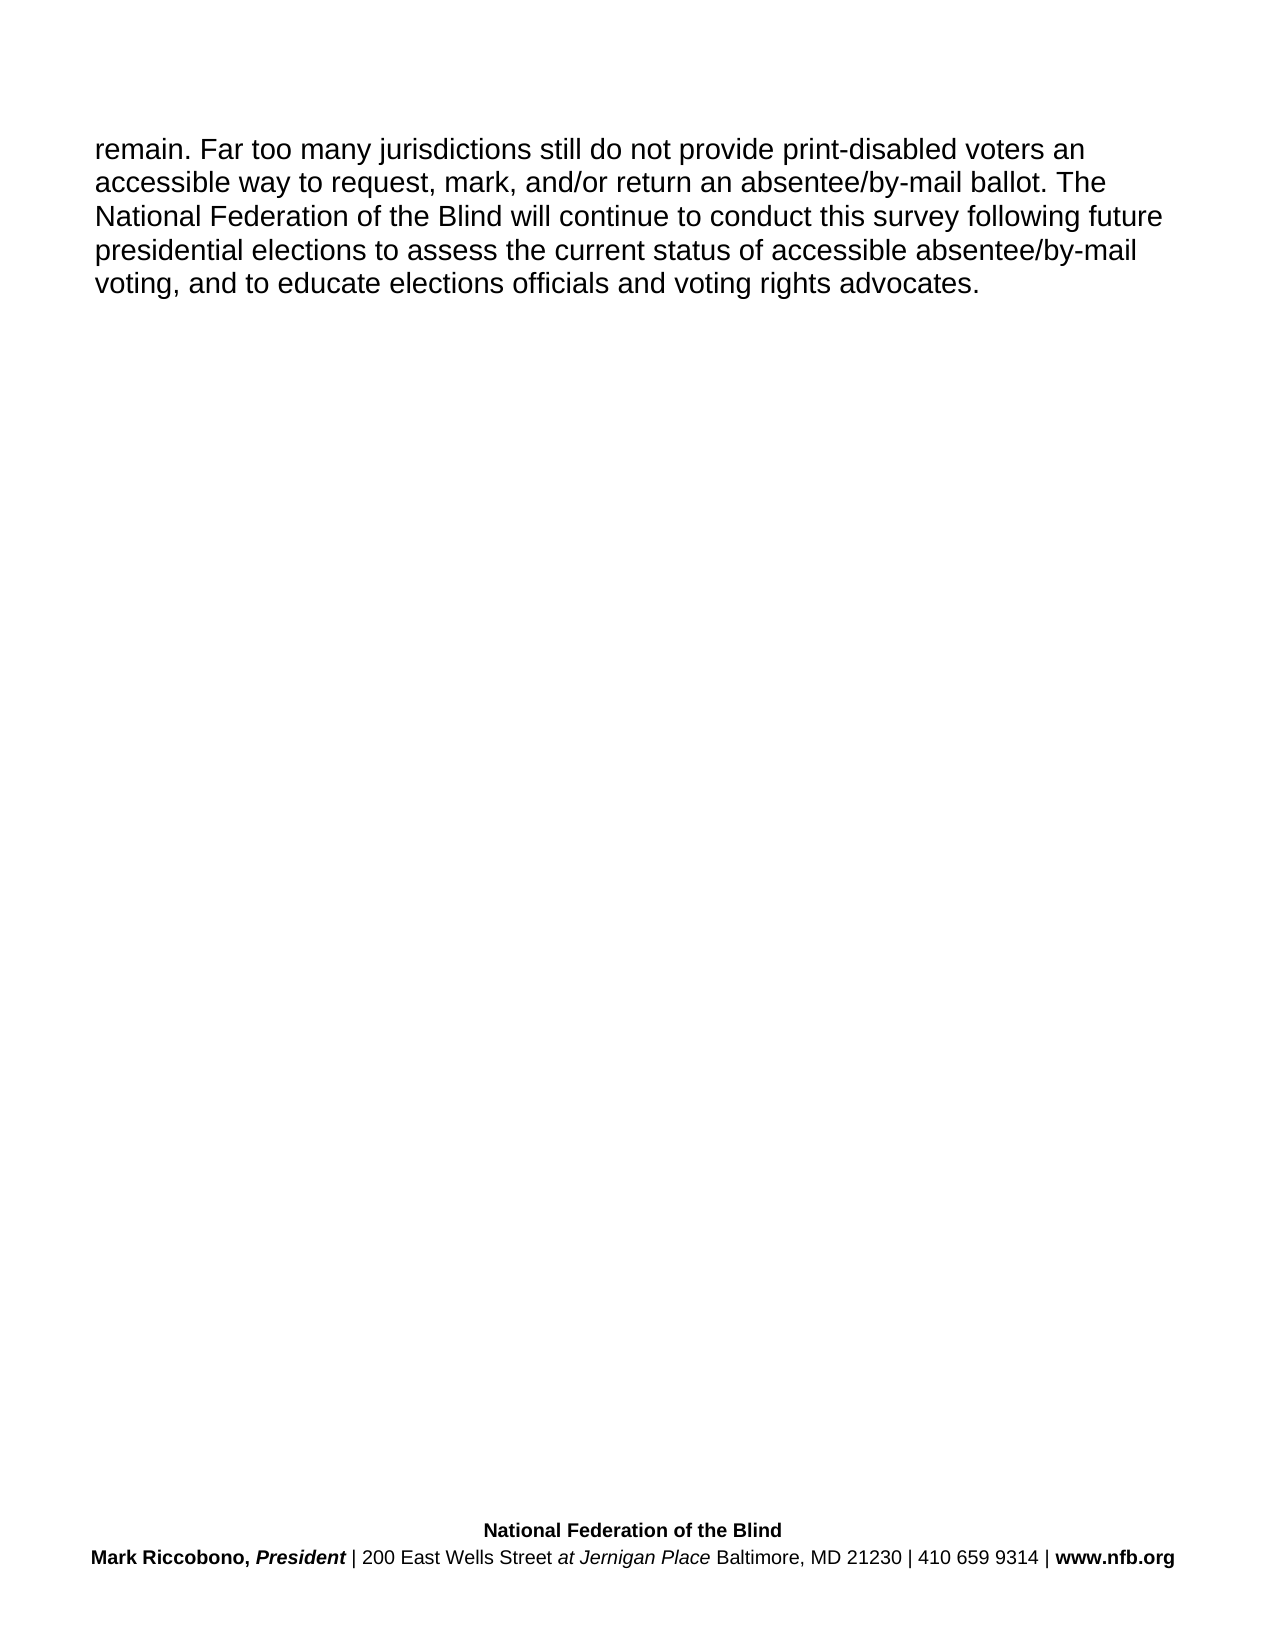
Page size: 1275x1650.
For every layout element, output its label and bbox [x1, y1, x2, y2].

text [94, 132, 1181, 300]
